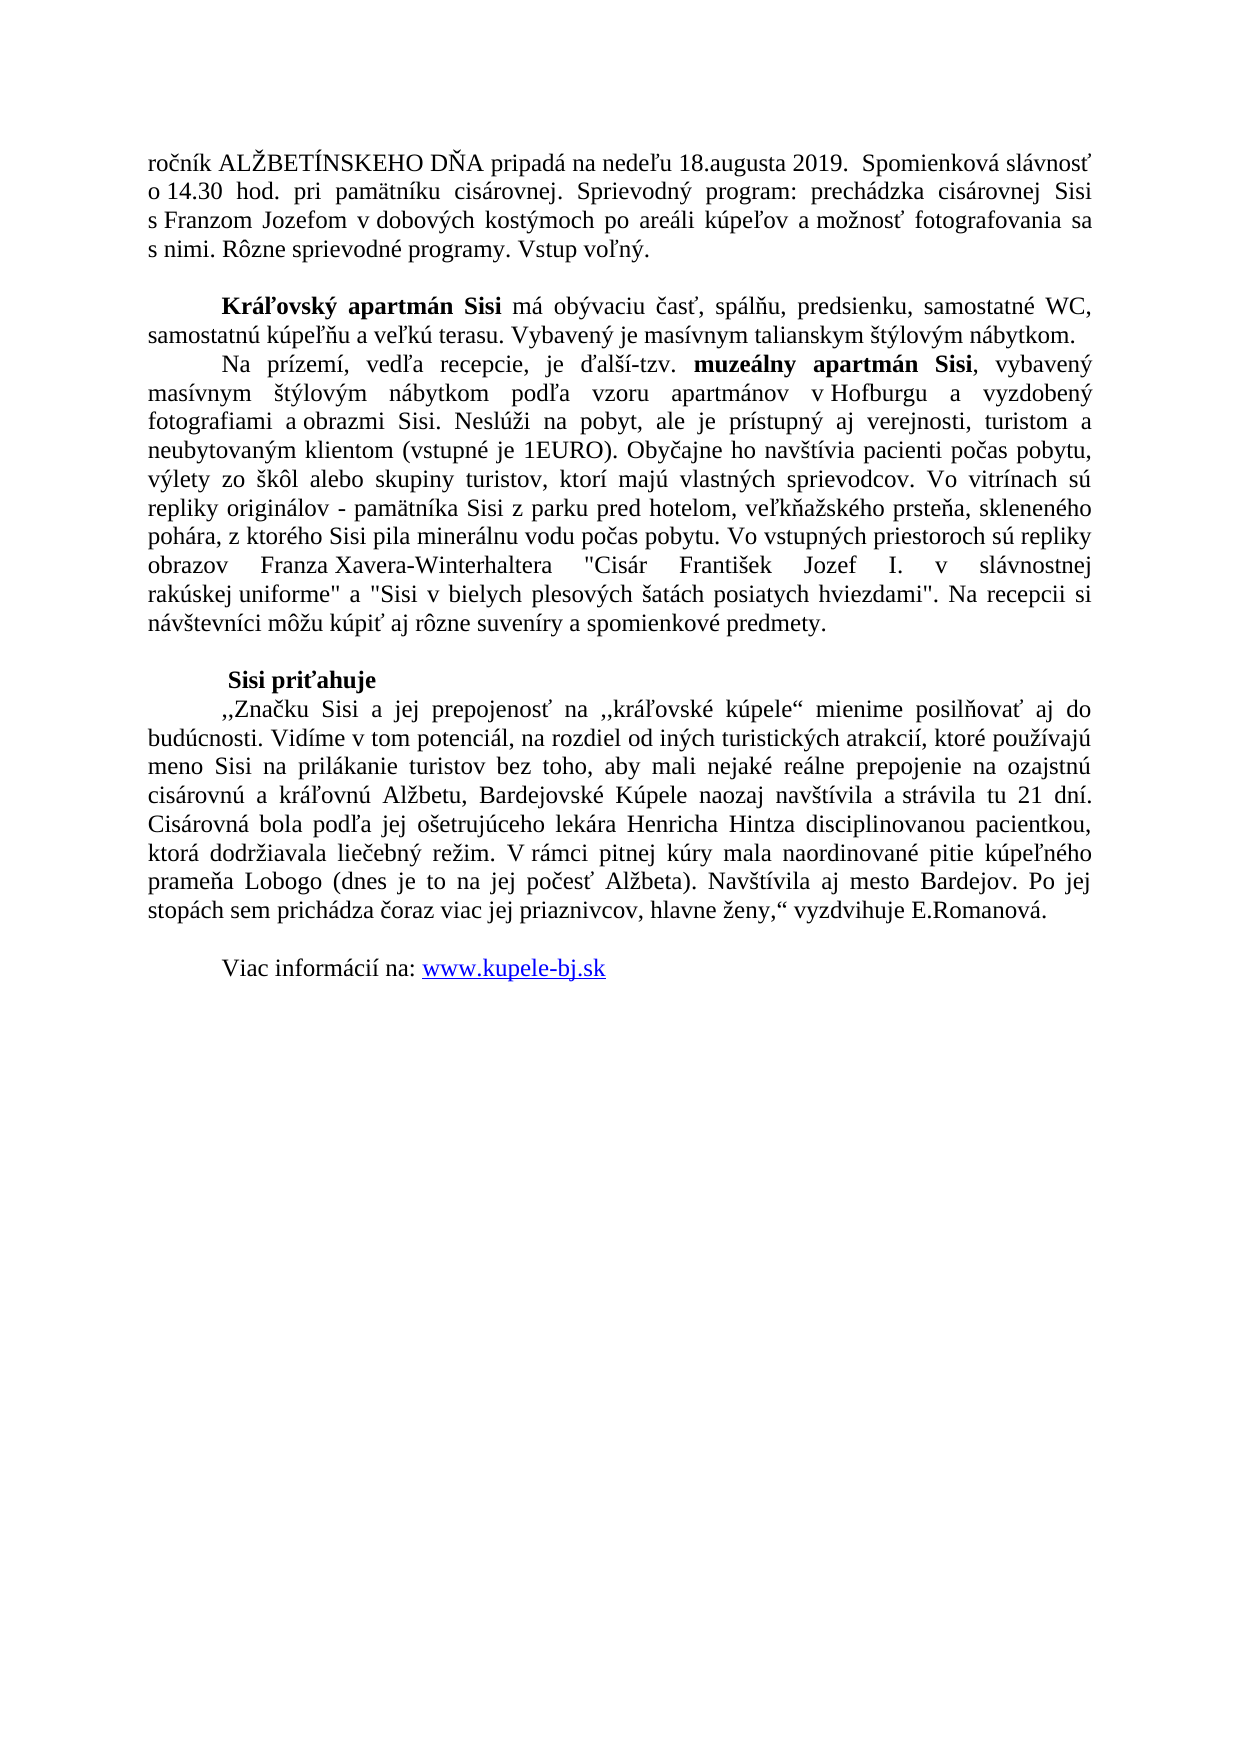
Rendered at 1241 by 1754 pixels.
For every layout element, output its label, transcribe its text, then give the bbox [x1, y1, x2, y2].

text ,,Značku Sisi a jej prepojenosť na ,,kráľovské kúpele“ mienime posilňovať aj do budúcnosti. Vidíme v tom potenciál, na rozdiel od iných turistických atrakcií, ktoré používajú meno Sisi na prilákanie turistov bez toho, aby mali nejaké reálne prepojenie na ozajstnú cisárovnú a kráľovnú Alžbetu, Bardejovské Kúpele naozaj navštívila a strávila tu 21 dní. Cisárovná bola podľa jej ošetrujúceho lekára Henricha Hintza disciplinovanou pacientkou, ktorá dodržiavala liečebný režim. V rámci pitnej kúry mala naordinované pitie kúpeľného prameňa Lobogo (dnes je to na jej počesť Alžbeta). Navštívila aj mesto Bardejov. Po jej stopách sem prichádza čoraz viac jej priaznivcov, hlavne ženy,“ vyzdvihuje E.Romanová. [148, 694, 1093, 924]
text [148, 148, 1093, 263]
text Sisi priťahuje [148, 665, 1093, 694]
text Viac informácií na: www.kupele-bj.sk [148, 953, 1093, 981]
text Kráľovský apartmán Sisi má obývaciu časť, spálňu, predsienku, samostatné WC, samostatnú kúpeľňu a veľkú terasu. Vybavený je masívnym talianskym štýlovým nábytkom. [148, 291, 1093, 349]
text Na prízemí, vedľa recepcie, je ďalší-tzv. muzeálny apartmán Sisi, vybavený masívnym štýlovým nábytkom podľa vzoru apartmánov v Hofburgu a vyzdobený fotografiami a obrazmi Sisi. Neslúži na pobyt, ale je prístupný aj verejnosti, turistom a neubytovaným klientom (vstupné je 1EURO). Obyčajne ho navštívia pacienti počas pobytu, výlety zo škôl alebo skupiny turistov, ktorí majú vlastných sprievodcov. Vo vitrínach sú repliky originálov - pamätníka Sisi z parku pred hotelom, veľkňažského prsteňa, skleneného pohára, z ktorého Sisi pila minerálnu vodu počas pobytu. Vo vstupných priestoroch sú repliky obrazov Franza Xavera-Winterhaltera "Cisár František Jozef I. v slávnostnej rakúskej uniforme" a "Sisi v bielych plesových šatách posiatych hviezdami". Na recepcii si návštevníci môžu kúpiť aj rôzne suveníry a spomienkové predmety. [148, 349, 1093, 636]
